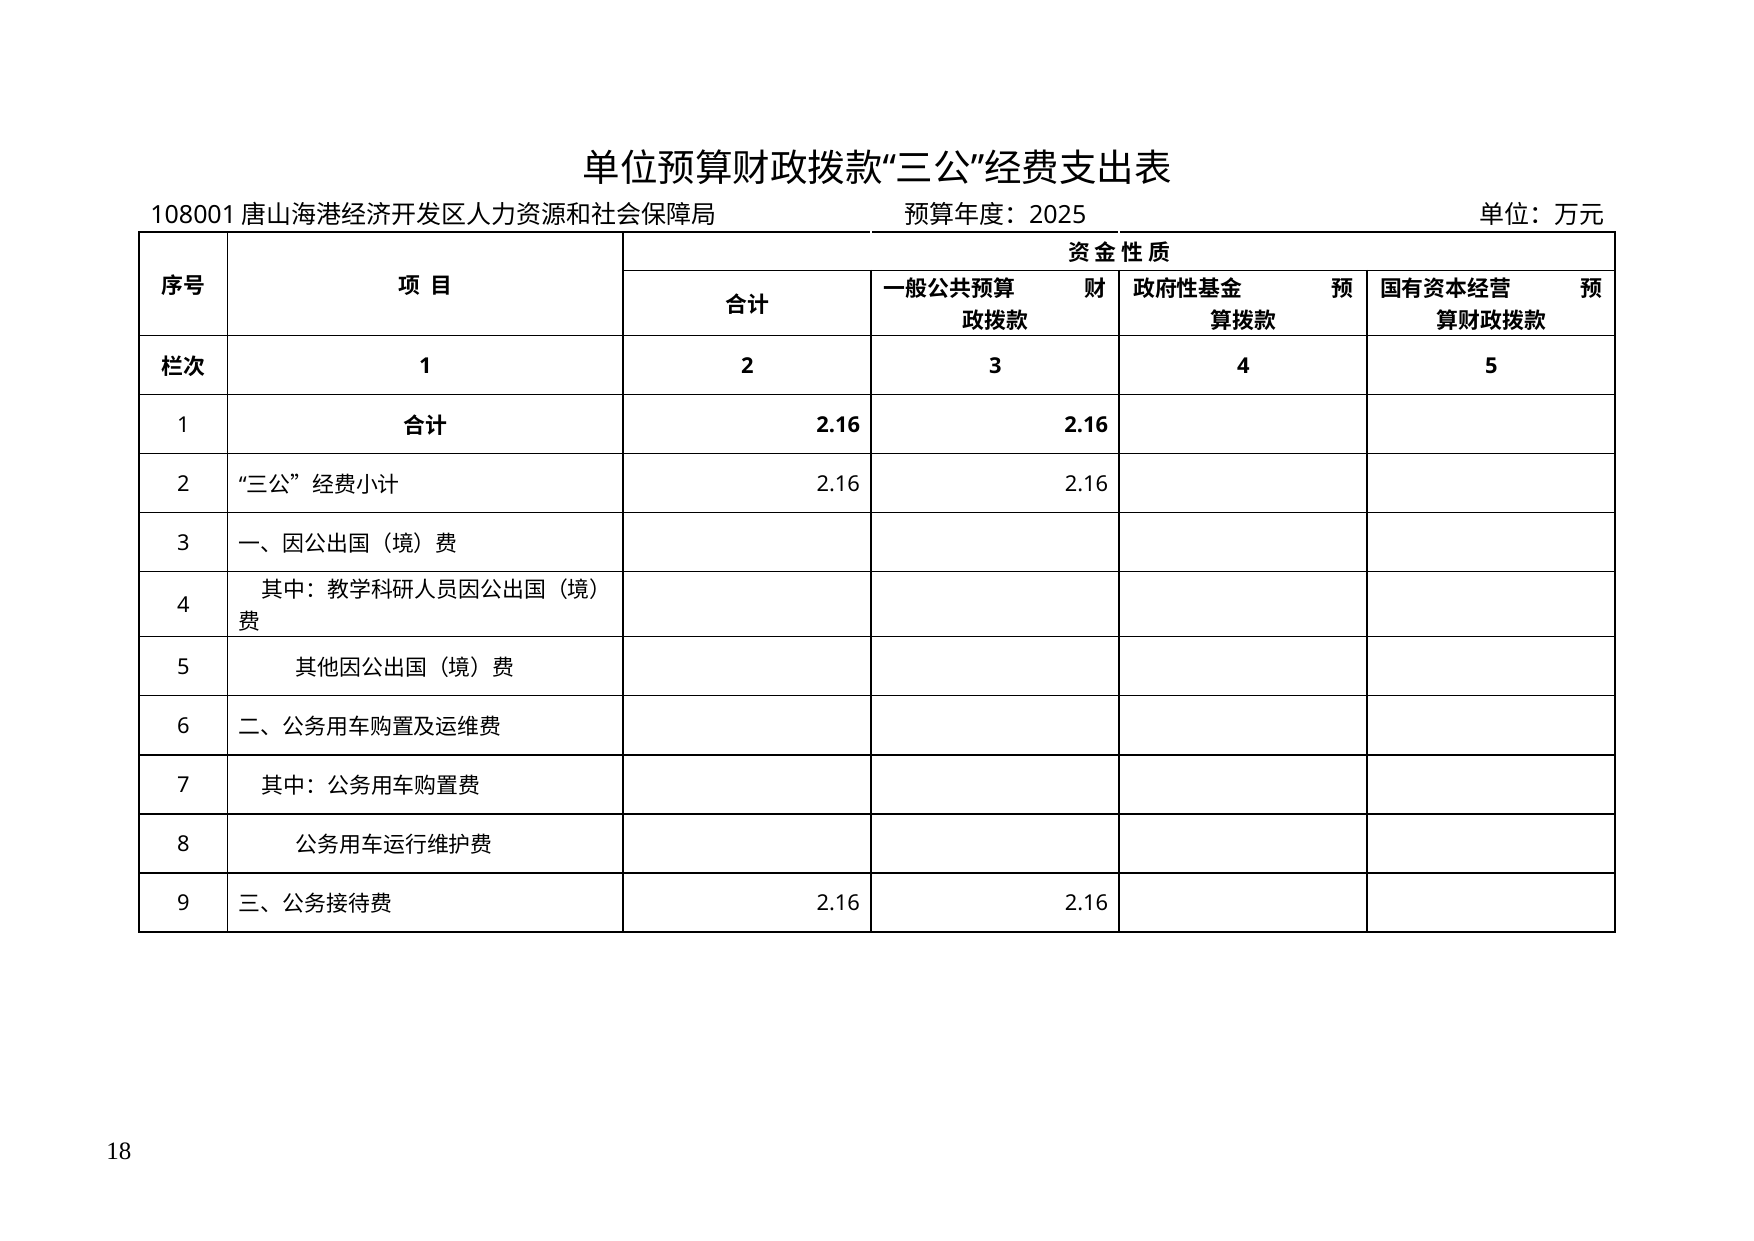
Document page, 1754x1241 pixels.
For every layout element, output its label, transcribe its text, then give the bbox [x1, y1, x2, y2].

table_cell 公务用车运行维护费 [228, 815, 622, 872]
table_cell 9 [140, 874, 227, 931]
table_cell 2.16 [872, 454, 1118, 512]
table_cell [872, 572, 1118, 636]
table_cell 2.16 [624, 395, 870, 453]
table_cell 3 [872, 336, 1118, 394]
table_cell 2 [140, 454, 227, 512]
table_cell 三、公务接待费 [228, 874, 622, 931]
table_cell [1120, 454, 1366, 512]
table_cell 2.16 [624, 454, 870, 512]
table_cell [1368, 815, 1614, 872]
text 单位预算财政拨款“三公”经费支出表 [106, 142, 1648, 193]
table_cell [1120, 637, 1366, 695]
table_cell [872, 513, 1118, 571]
table_cell 二、公务用车购置及运维费 [228, 696, 622, 754]
table_cell 一、因公出国（境）费 [228, 513, 622, 571]
table_cell 资 金 性 质 [624, 233, 1614, 270]
table_cell 其中：公务用车购置费 [228, 756, 622, 813]
table_cell 1 [228, 336, 622, 394]
table_cell [624, 756, 870, 813]
table_cell 2.16 [872, 874, 1118, 931]
table_cell 5 [1368, 336, 1614, 394]
table_cell 合计 [228, 395, 622, 453]
table_cell [624, 513, 870, 571]
table_cell 8 [140, 815, 227, 872]
table_cell 项 目 [228, 233, 622, 334]
table_cell [624, 572, 870, 636]
table_cell [1368, 395, 1614, 453]
table_cell 3 [140, 513, 227, 571]
table_cell 5 [140, 637, 227, 695]
table_cell 合计 [624, 271, 870, 334]
table_cell 2.16 [872, 395, 1118, 453]
table_cell [1368, 874, 1614, 931]
table_cell [1368, 696, 1614, 754]
table_cell 4 [1120, 336, 1366, 394]
table_cell “三公”经费小计 [228, 454, 622, 512]
table_cell [1120, 756, 1366, 813]
table_cell [1120, 696, 1366, 754]
table_cell 栏次 [140, 336, 227, 394]
table_cell [624, 815, 870, 872]
table_cell 1 [140, 395, 227, 453]
table_cell [624, 696, 870, 754]
table_cell [1120, 572, 1366, 636]
table_cell 国有资本经营 预算财政拨款 [1368, 271, 1614, 334]
table_cell 政府性基金 预算拨款 [1120, 271, 1366, 334]
table_header 108001唐山海港经济开发区人力资源和社会保障局 [140, 195, 870, 231]
table_cell 2 [624, 336, 870, 394]
table_cell [1368, 637, 1614, 695]
table_cell [1120, 815, 1366, 872]
table_cell [1368, 454, 1614, 512]
table_cell 4 [140, 572, 227, 636]
table_cell [624, 637, 870, 695]
table_cell 6 [140, 696, 227, 754]
table_cell 其中：教学科研人员因公出国（境）费 [228, 572, 622, 636]
table_cell [1120, 395, 1366, 453]
table_header 预算年度：2025 [872, 195, 1118, 231]
table_cell [872, 696, 1118, 754]
table_cell [1368, 572, 1614, 636]
table_cell 一般公共预算 财政拨款 [872, 271, 1118, 334]
table_cell [872, 637, 1118, 695]
table_cell [1120, 513, 1366, 571]
table_header 单位：万元 [1120, 195, 1614, 231]
table_cell [1120, 874, 1366, 931]
table_cell 其他因公出国（境）费 [228, 637, 622, 695]
table_cell [1368, 756, 1614, 813]
table_cell [872, 756, 1118, 813]
table_cell [872, 815, 1118, 872]
table_cell 7 [140, 756, 227, 813]
table_cell 序号 [140, 233, 227, 334]
table_cell 2.16 [624, 874, 870, 931]
table_cell [1368, 513, 1614, 571]
